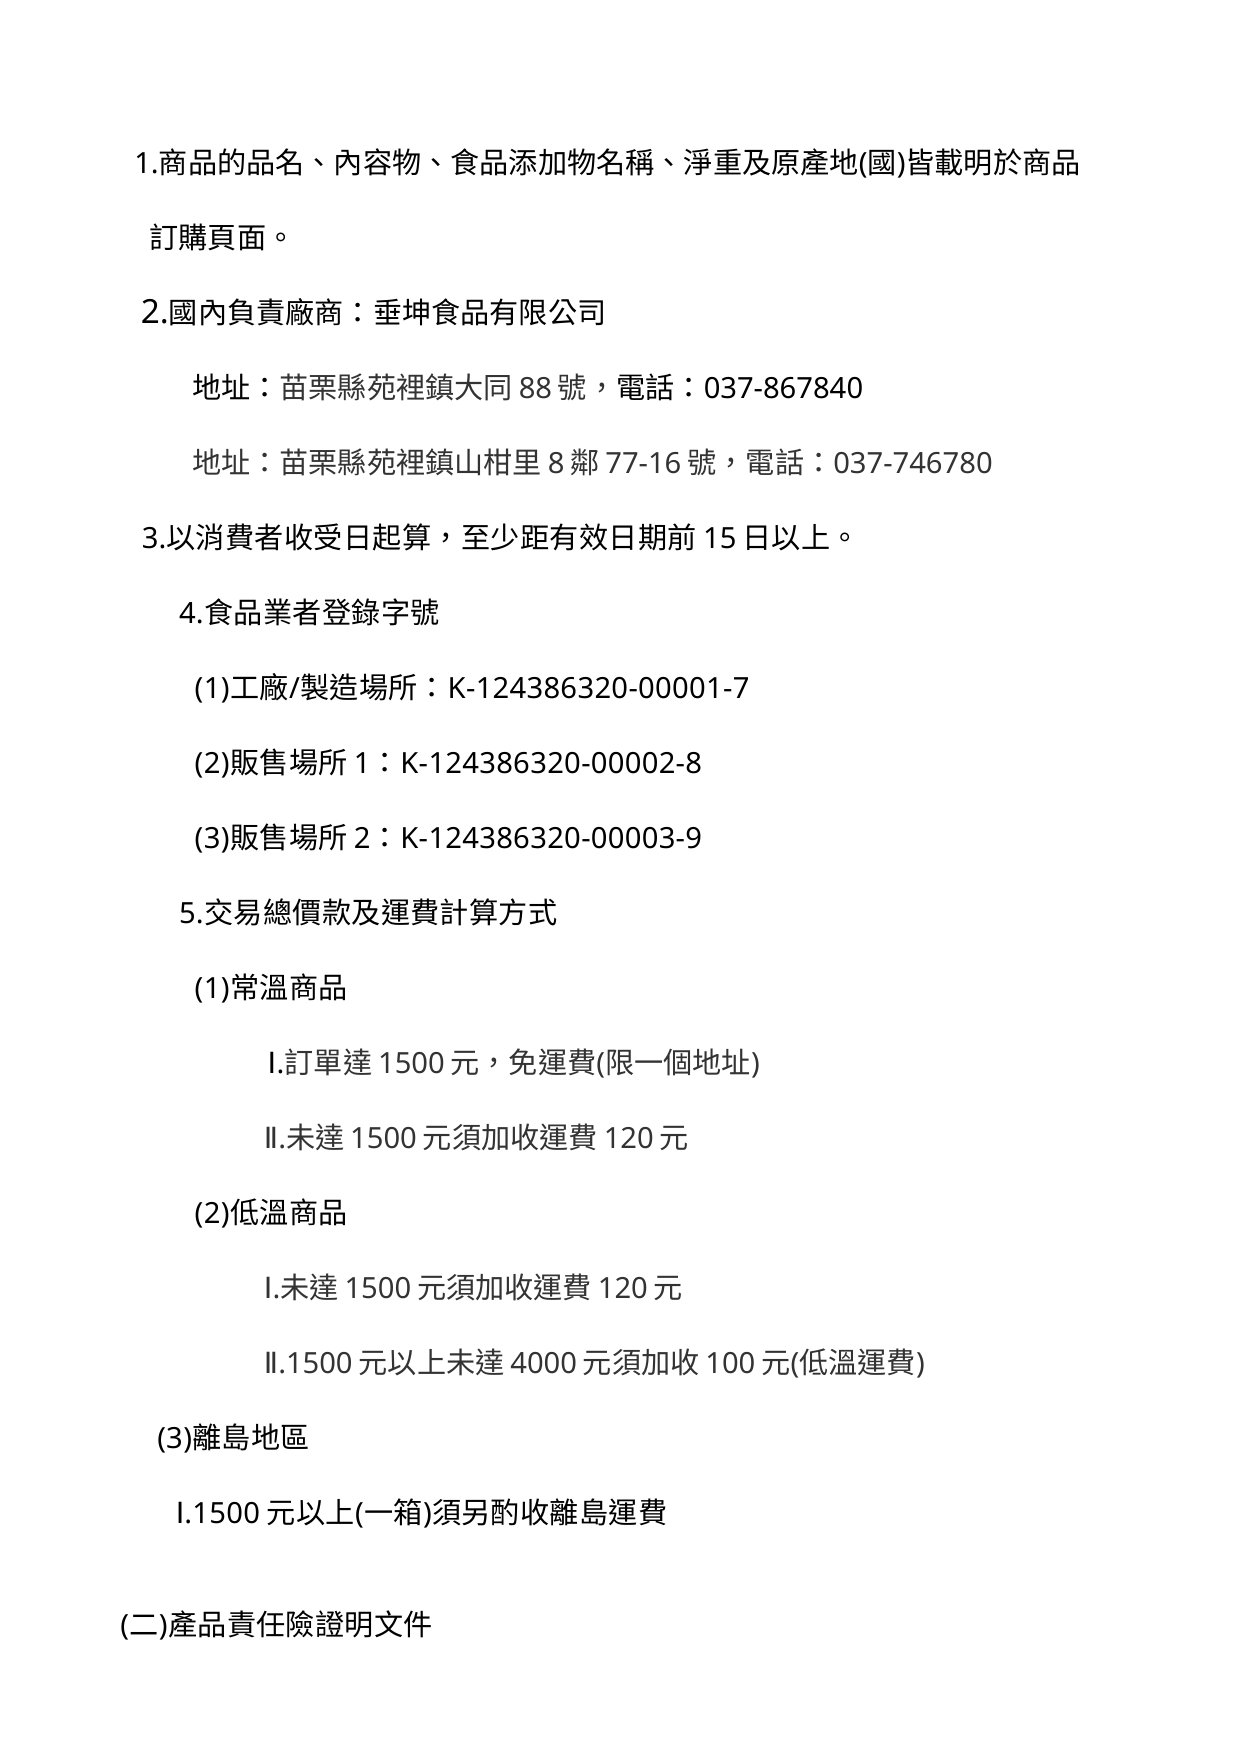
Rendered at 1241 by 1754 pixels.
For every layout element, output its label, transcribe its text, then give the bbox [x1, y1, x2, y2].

text 2.國內負責廠商：垂坤食品有限公司 [89, 273, 1152, 348]
text Ⅰ.1500元以上(一箱)須另酌收離島運費 [89, 1473, 1152, 1548]
text (2)低溫商品 [89, 1173, 1152, 1248]
text (3)販售場所2：K-124386320-00003-9 [89, 798, 1152, 873]
text Ⅰ.訂單達1500元，免運費(限一個地址) [89, 1023, 1152, 1098]
text 訂購頁面。 [89, 198, 1152, 273]
text (1)工廠/製造場所：K-124386320-00001-7 [89, 648, 1152, 723]
text (3)離島地區 [89, 1398, 1152, 1473]
text (1)常溫商品 [89, 948, 1152, 1023]
text 3.以消費者收受日起算，至少距有效日期前15日以上。 [89, 498, 1152, 573]
text Ⅱ.1500元以上未達4000元須加收100元(低溫運費) [89, 1323, 1152, 1398]
text Ⅰ.未達1500元須加收運費120元 [89, 1248, 1152, 1323]
text Ⅱ.未達1500元須加收運費120元 [89, 1098, 1152, 1173]
text (二)產品責任險證明文件 [89, 1585, 1152, 1660]
text (2)販售場所1：K-124386320-00002-8 [89, 723, 1152, 798]
text 5.交易總價款及運費計算方式 [89, 873, 1152, 948]
text 地址：苗栗縣苑裡鎮山柑里8鄰77-16號，電話：037-746780 [89, 423, 1152, 498]
text 地址：苗栗縣苑裡鎮大同88號，電話：037-867840 [89, 348, 1152, 423]
text 1.商品的品名、內容物、食品添加物名稱、淨重及原產地(國)皆載明於商品 [89, 123, 1152, 198]
text 4.食品業者登錄字號 [89, 573, 1152, 648]
